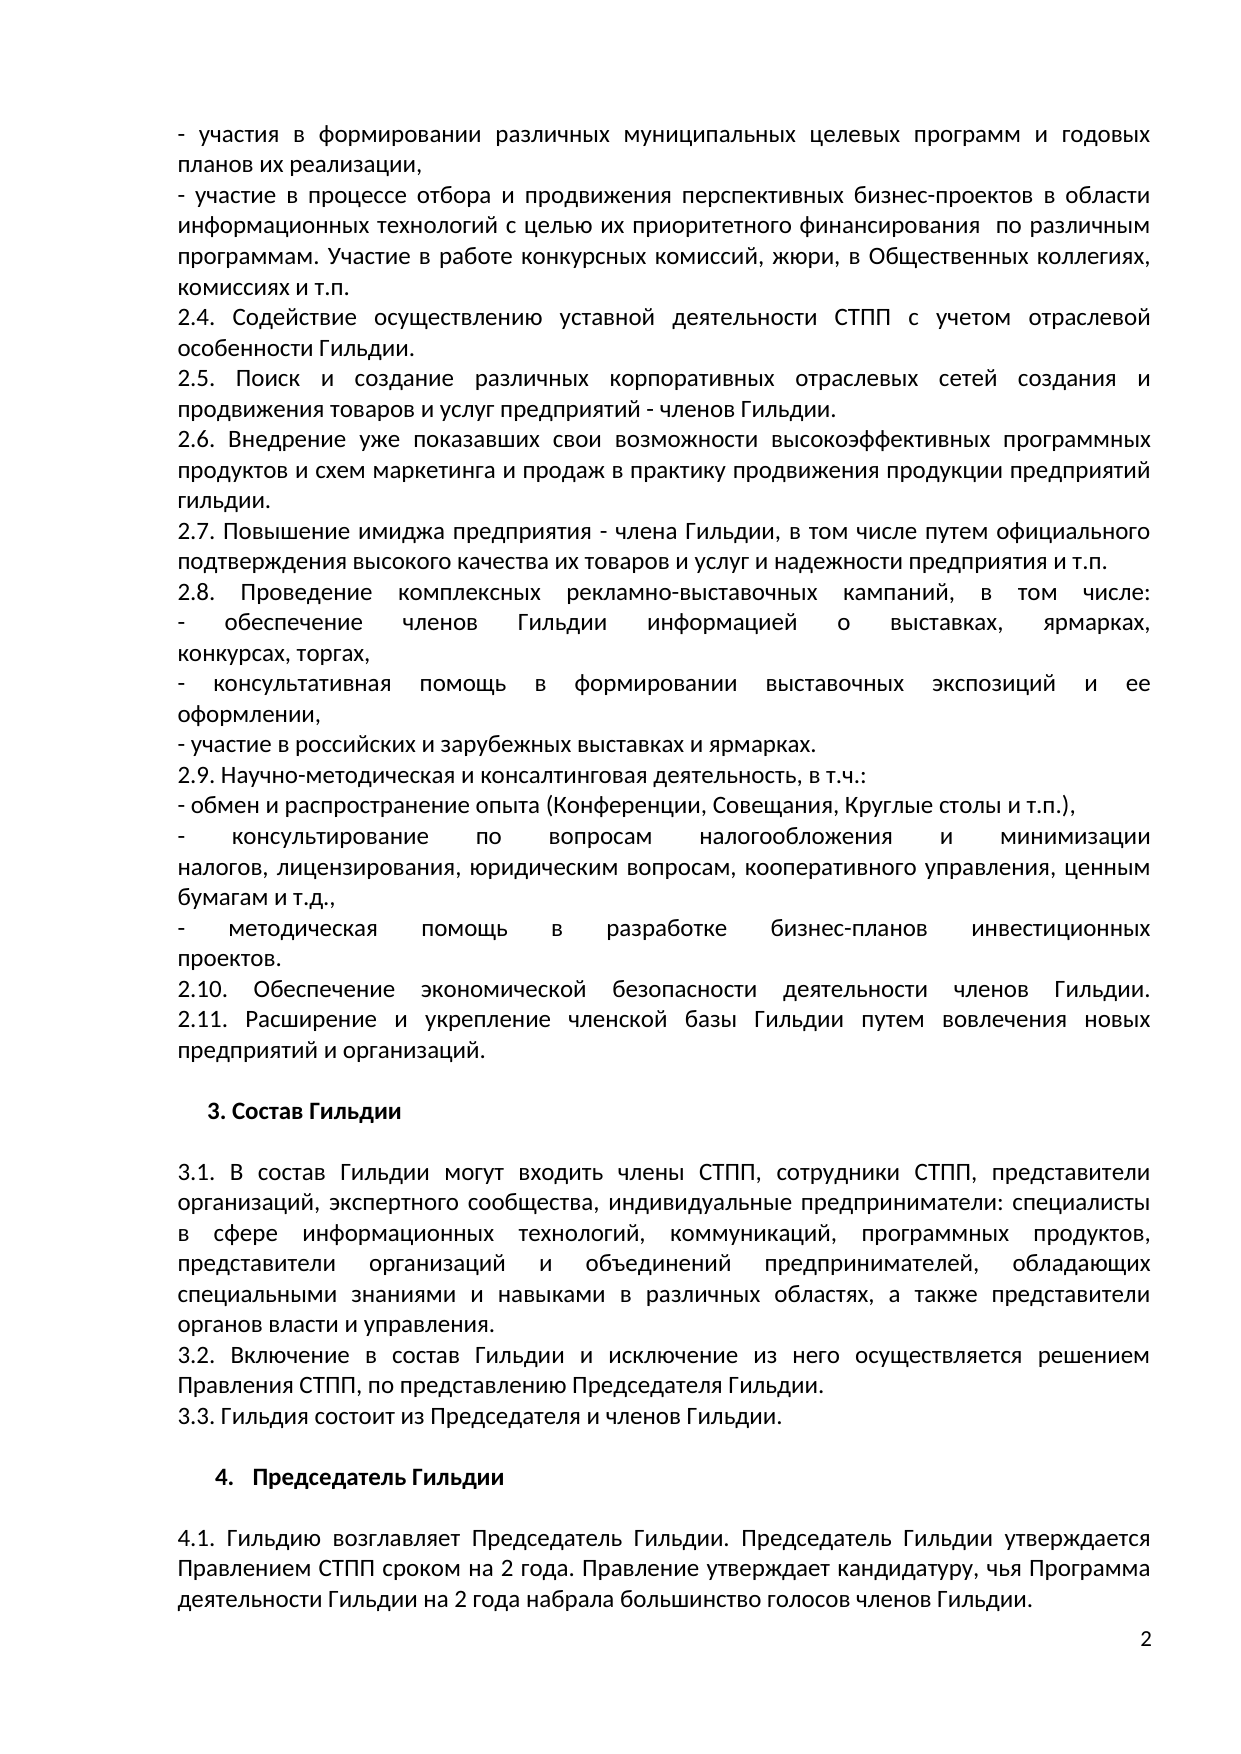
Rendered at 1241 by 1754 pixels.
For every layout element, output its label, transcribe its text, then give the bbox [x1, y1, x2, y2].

text 3. Состав Гильдии [207, 1064, 1152, 1125]
text 2.5. Поиск и создание различных корпоративных отраслевых сетей создания и продвижения товаров и услуг предприятий - членов Гильдии. [177, 362, 1152, 423]
text 2.6. Внедрение уже показавших свои возможности высокоэффективных программных продуктов и схем маркетинга и продаж в практику продвижения продукции предприятий гильдии. 2.7. Повышение имиджа предприятия - члена Гильдии, в том числе путем официального подтверждения высокого качества их товаров и услуг и надежности предприятия и т.п. [177, 423, 1152, 576]
text 2.4. Содействие осуществлению уставной деятельности СТПП с учетом отраслевой особенности Гильдии. [177, 301, 1152, 362]
text - обмен и распространение опыта (Конференции, Совещания, Круглые столы и т.п.), [177, 789, 1152, 820]
text 2.9. Научно-методическая и консалтинговая деятельность, в т.ч.: [177, 759, 1152, 789]
text 3.1. В состав Гильдии могут входить члены СТПП, сотрудники СТПП, представители организаций, экспертного сообщества, индивидуальные предприниматели: специалисты в сфере информационных технологий, коммуникаций, программных продуктов, представители организаций и объединений предпринимателей, обладающих специальными знаниями и навыками в различных областях, а также представители органов власти и управления. [177, 1156, 1152, 1339]
text 2.8. Проведение комплексных рекламно-выставочных кампаний, в том числе: - обеспечение членов Гильдии информацией о выставках, ярмарках, конкурсах, торгах, [177, 576, 1152, 667]
text 3.2. Включение в состав Гильдии и исключение из него осуществляется решением Правления СТПП, по представлению Председателя Гильдии. [177, 1339, 1152, 1400]
text - участия в формировании различных муниципальных целевых программ и годовых планов их реализации, [177, 118, 1152, 179]
text - консультативная помощь в формировании выставочных экспозиций и ее оформлении, - участие в российских и зарубежных выставках и ярмарках. [177, 667, 1152, 759]
text - участие в процессе отбора и продвижения перспективных бизнес-проектов в области информационных технологий с целью их приоритетного финансирования по различным программам. Участие в работе конкурсных комиссий, жюри, в Общественных коллегиях, комиссиях и т.п. [177, 179, 1152, 301]
list Председатель Гильдии [215, 1461, 1152, 1492]
text - методическая помощь в разработке бизнес-планов инвестиционных проектов. 2.10. Обеспечение экономической безопасности деятельности членов Гильдии. 2.11. Расширение и укрепление членской базы Гильдии путем вовлечения новых предприятий и организаций. [177, 912, 1152, 1064]
text - консультирование по вопросам налогообложения и минимизации налогов, лицензирования, юридическим вопросам, кооперативного управления, ценным бумагам и т.д., [177, 820, 1152, 912]
text 4.1. Гильдию возглавляет Председатель Гильдии. Председатель Гильдии утверждается Правлением СТПП сроком на 2 года. Правление утверждает кандидатуру, чья Программа деятельности Гильдии на 2 года набрала большинство голосов членов Гильдии. [177, 1522, 1152, 1614]
text 3.3. Гильдия состоит из Председателя и членов Гильдии. [177, 1400, 1152, 1431]
